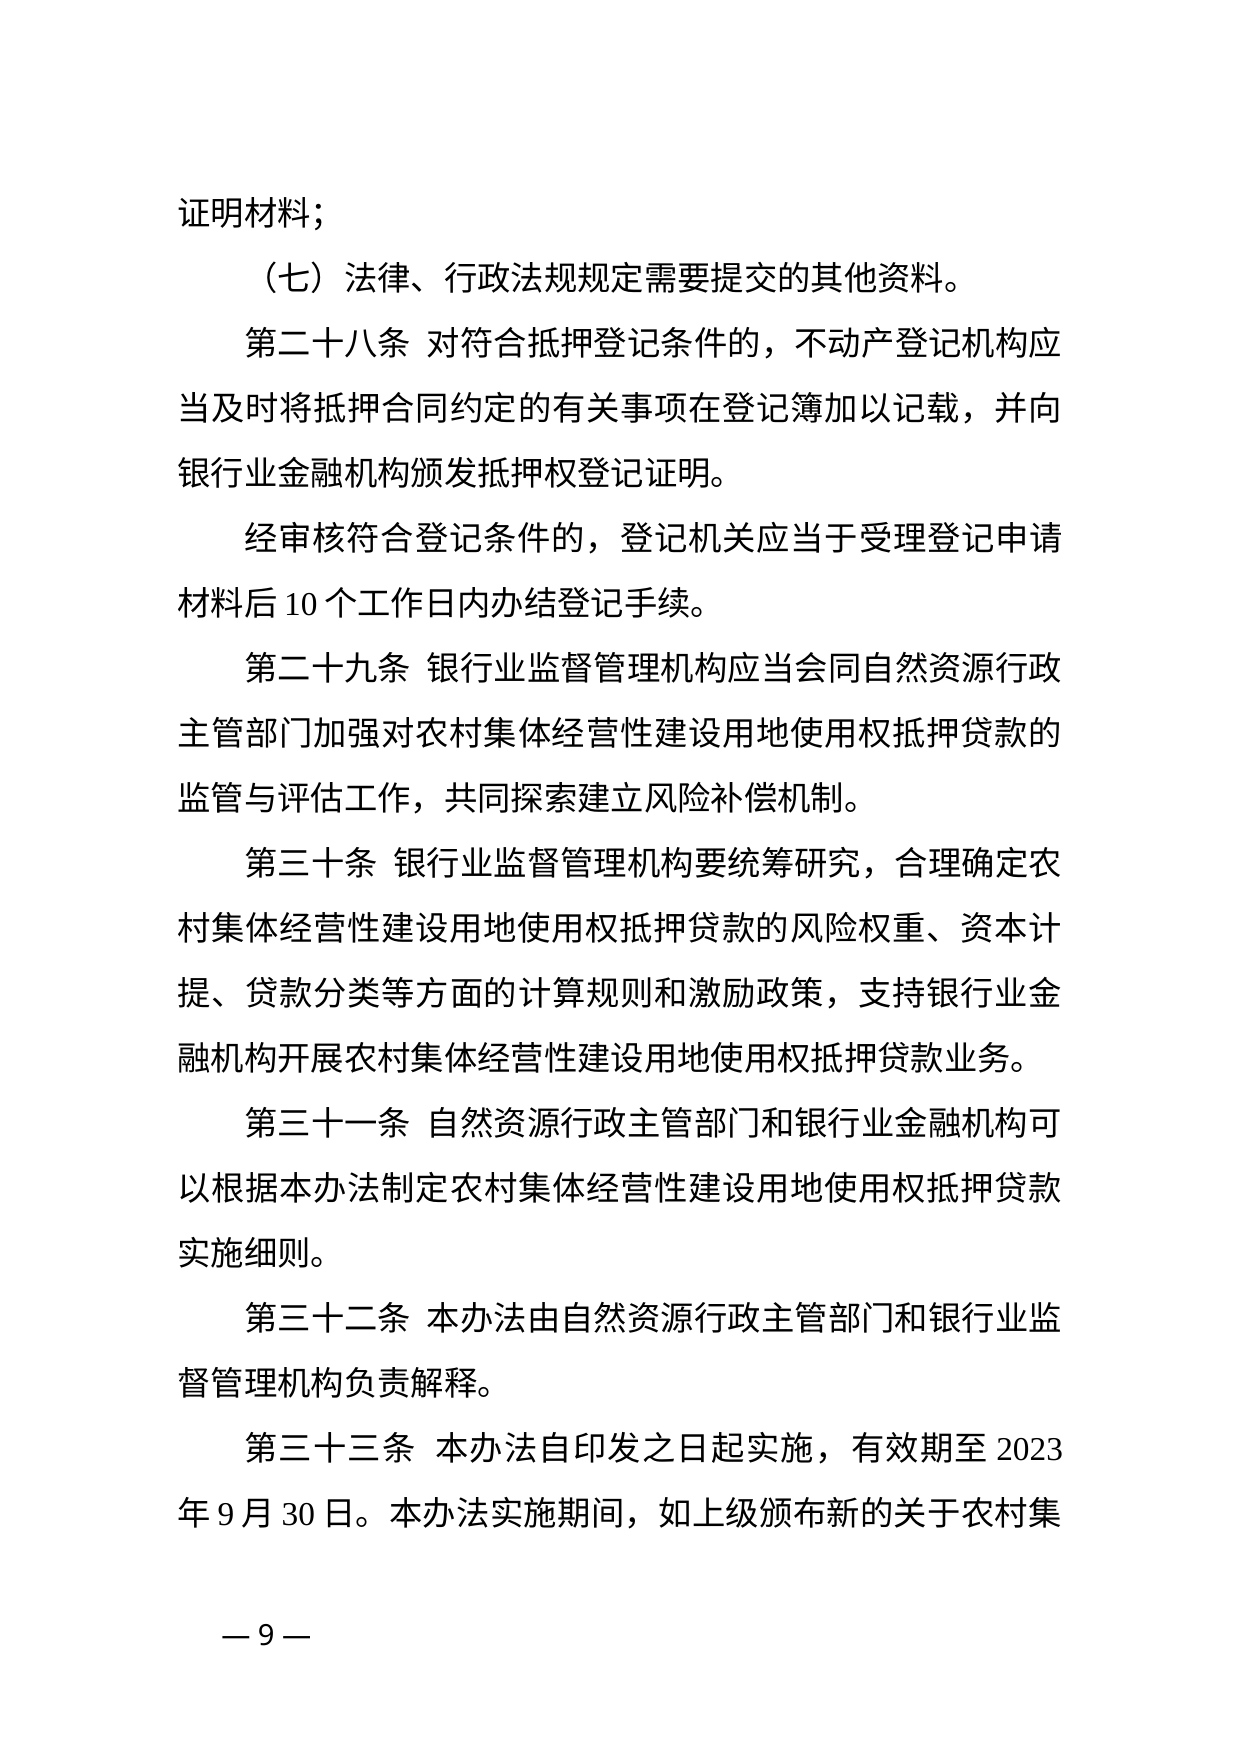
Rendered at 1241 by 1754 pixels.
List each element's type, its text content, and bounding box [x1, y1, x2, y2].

text 第三十二条 本办法由自然资源行政主管部门和银行业监督管理机构负责解释。 [177, 1283, 1063, 1413]
text 经审核符合登记条件的，登记机关应当于受理登记申请材料后10个工作日内办结登记手续。 [177, 503, 1063, 633]
text 第三十条 银行业监督管理机构要统筹研究，合理确定农村集体经营性建设用地使用权抵押贷款的风险权重、资本计提、贷款分类等方面的计算规则和激励政策，支持银行业金融机构开展农村集体经营性建设用地使用权抵押贷款业务。 [177, 828, 1063, 1088]
text 第二十八条 对符合抵押登记条件的，不动产登记机构应当及时将抵押合同约定的有关事项在登记簿加以记载，并向银行业金融机构颁发抵押权登记证明。 [177, 308, 1063, 503]
text 第三十一条 自然资源行政主管部门和银行业金融机构可以根据本办法制定农村集体经营性建设用地使用权抵押贷款实施细则。 [177, 1088, 1063, 1283]
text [177, 1413, 1063, 1543]
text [177, 178, 1063, 243]
text （七）法律、行政法规规定需要提交的其他资料。 [177, 243, 1063, 308]
text 第二十九条 银行业监督管理机构应当会同自然资源行政主管部门加强对农村集体经营性建设用地使用权抵押贷款的监管与评估工作，共同探索建立风险补偿机制。 [177, 633, 1063, 828]
